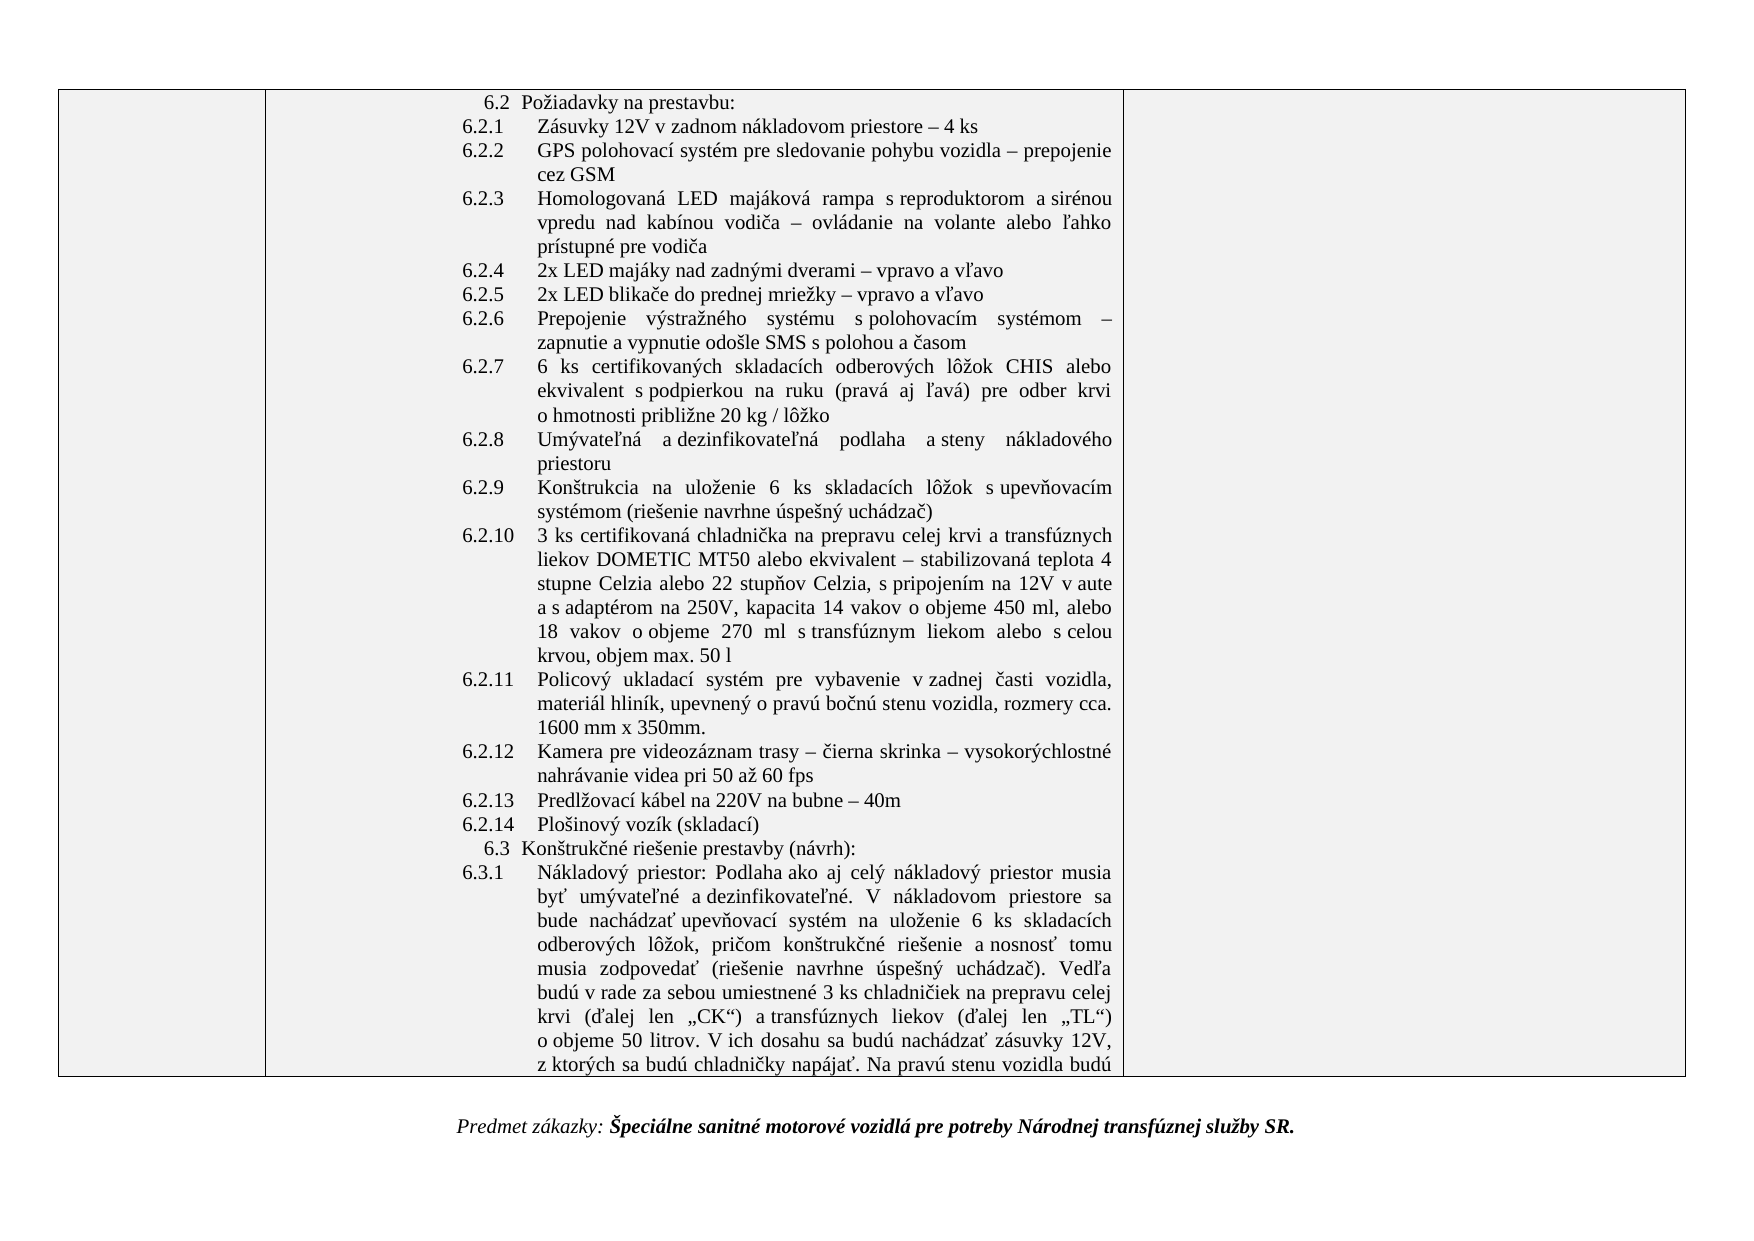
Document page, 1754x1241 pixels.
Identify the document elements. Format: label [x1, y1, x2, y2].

table_cell [1124, 90, 1685, 1076]
table_cell [266, 90, 1123, 1076]
table_cell [59, 90, 265, 1076]
